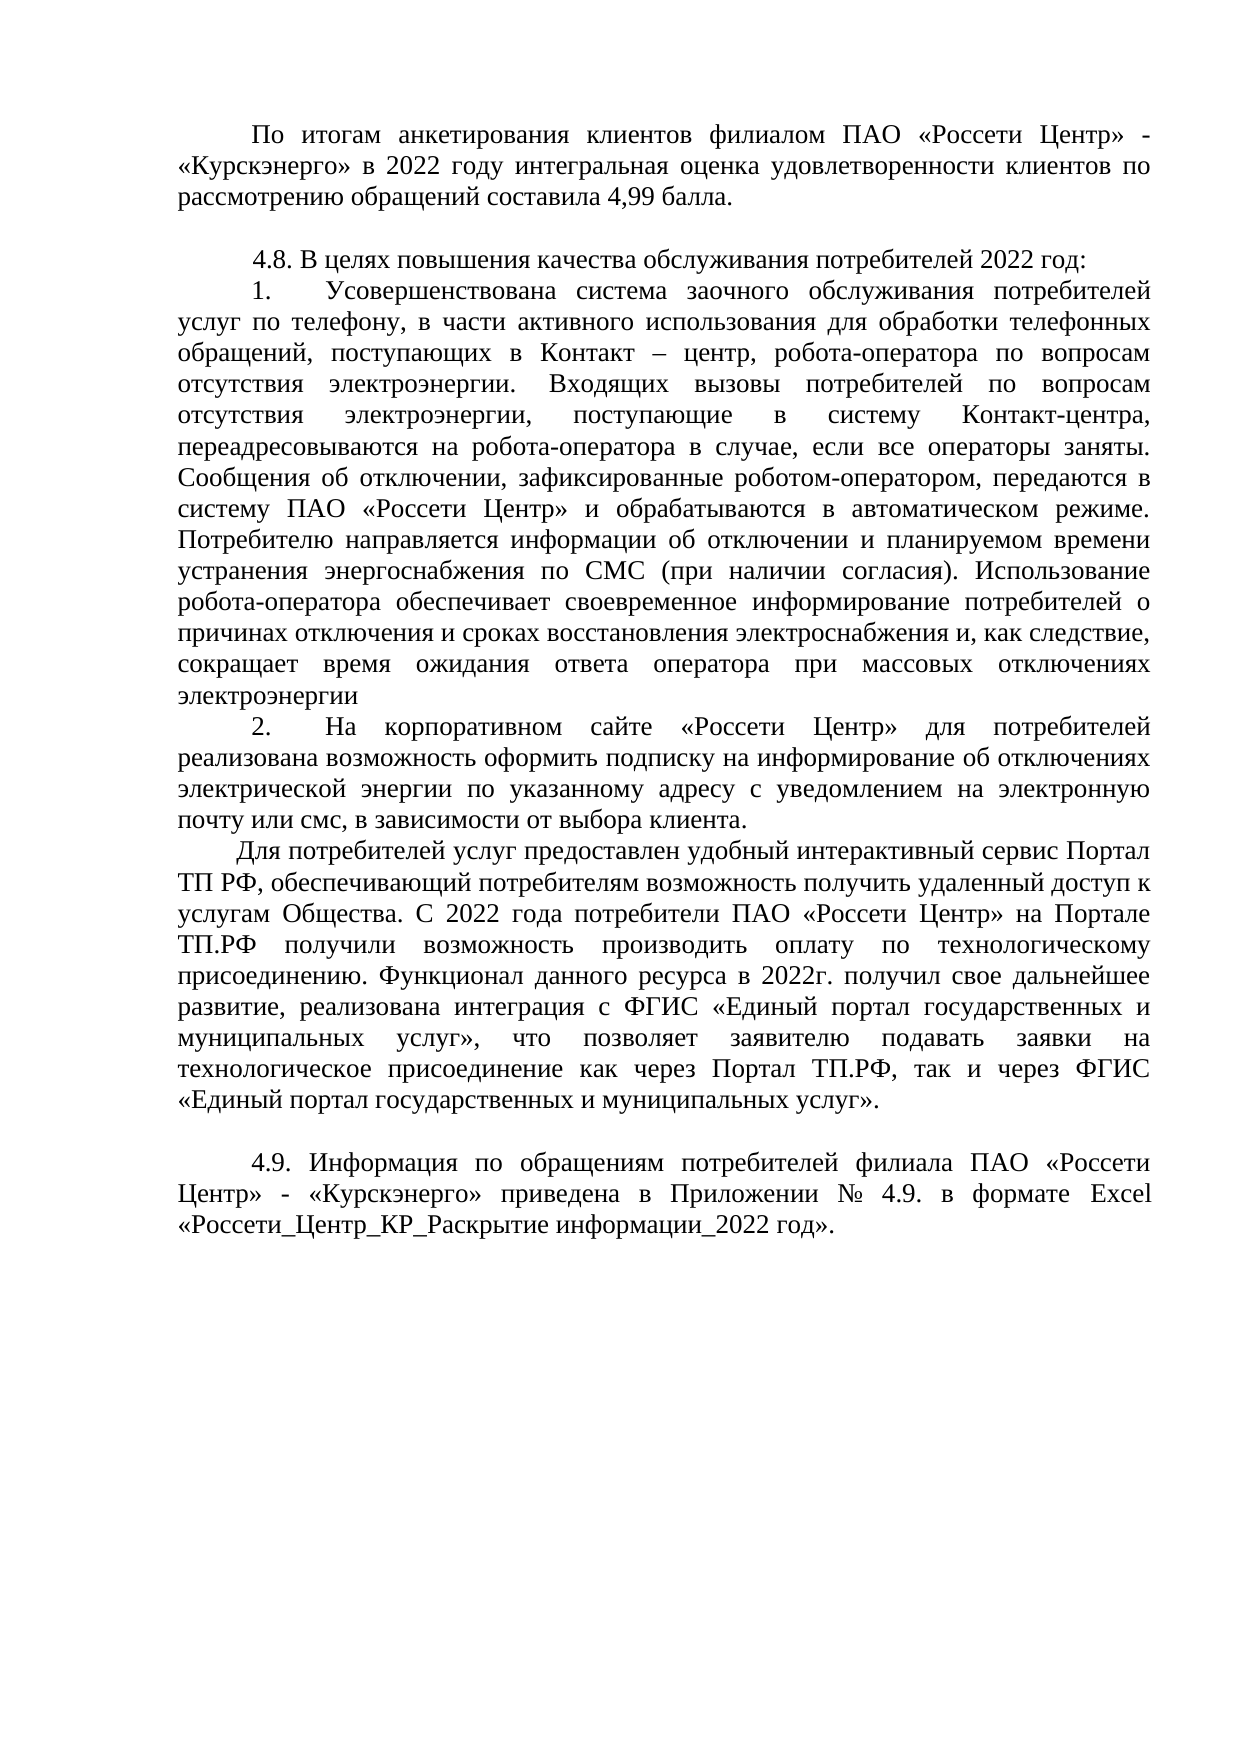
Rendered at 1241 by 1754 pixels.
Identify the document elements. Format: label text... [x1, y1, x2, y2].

text 4.9. Информация по обращениям потребителей филиала ПАО «Россети Центр» - «Курскэнерго» приведена в Приложении № 4.9. в формате Excel «Россети_Центр_КР_Раскрытие информации_2022 год». [177, 1146, 1152, 1239]
list На корпоративном сайте «Россети Центр» для потребителей реализована возможность оформить подписку на информирование об отключениях электрической энергии по указанному адресу с уведомлением на электронную почту или смс, в зависимости от выбора клиента. [177, 710, 1152, 834]
text По итогам анкетирования клиентов филиалом ПАО «Россети Центр» - «Курскэнерго» в 2022 году интегральная оценка удовлетворенности клиентов по рассмотрению обращений составила 4,99 балла. [177, 118, 1152, 212]
list Усовершенствована система заочного обслуживания потребителей услуг по телефону, в части активного использования для обработки телефонных обращений, поступающих в Контакт – центр, робота-оператора по вопросам отсутствия электроэнергии. Входящих вызовы потребителей по вопросам отсутствия электроэнергии, поступающие в систему Контакт-центра, переадресовываются на робота-оператора в случае, если все операторы заняты. Сообщения об отключении, зафиксированные роботом-оператором, передаются в систему ПАО «Россети Центр» и обрабатываются в автоматическом режиме. Потребителю направляется информации об отключении и планируемом времени устранения энергоснабжения по СМС (при наличии согласия). Использование робота-оператора обеспечивает своевременное информирование потребителей о причинах отключения и сроках восстановления электроснабжения и, как следствие, сокращает время ожидания ответа оператора при массовых отключениях электроэнергии [177, 274, 1152, 710]
text Для потребителей услуг предоставлен удобный интерактивный сервис Портал ТП РФ, обеспечивающий потребителям возможность получить удаленный доступ к услугам Общества. С 2022 года потребители ПАО «Россети Центр» на Портале ТП.РФ получили возможность производить оплату по технологическому присоединению. Функционал данного ресурса в 2022г. получил свое дальнейшее развитие, реализована интеграция с ФГИС «Единый портал государственных и муниципальных услуг», что позволяет заявителю подавать заявки на технологическое присоединение как через Портал ТП.РФ, так и через ФГИС «Единый портал государственных и муниципальных услуг». [177, 834, 1152, 1115]
text 4.8. В целях повышения качества обслуживания потребителей 2022 год: [177, 243, 1152, 274]
